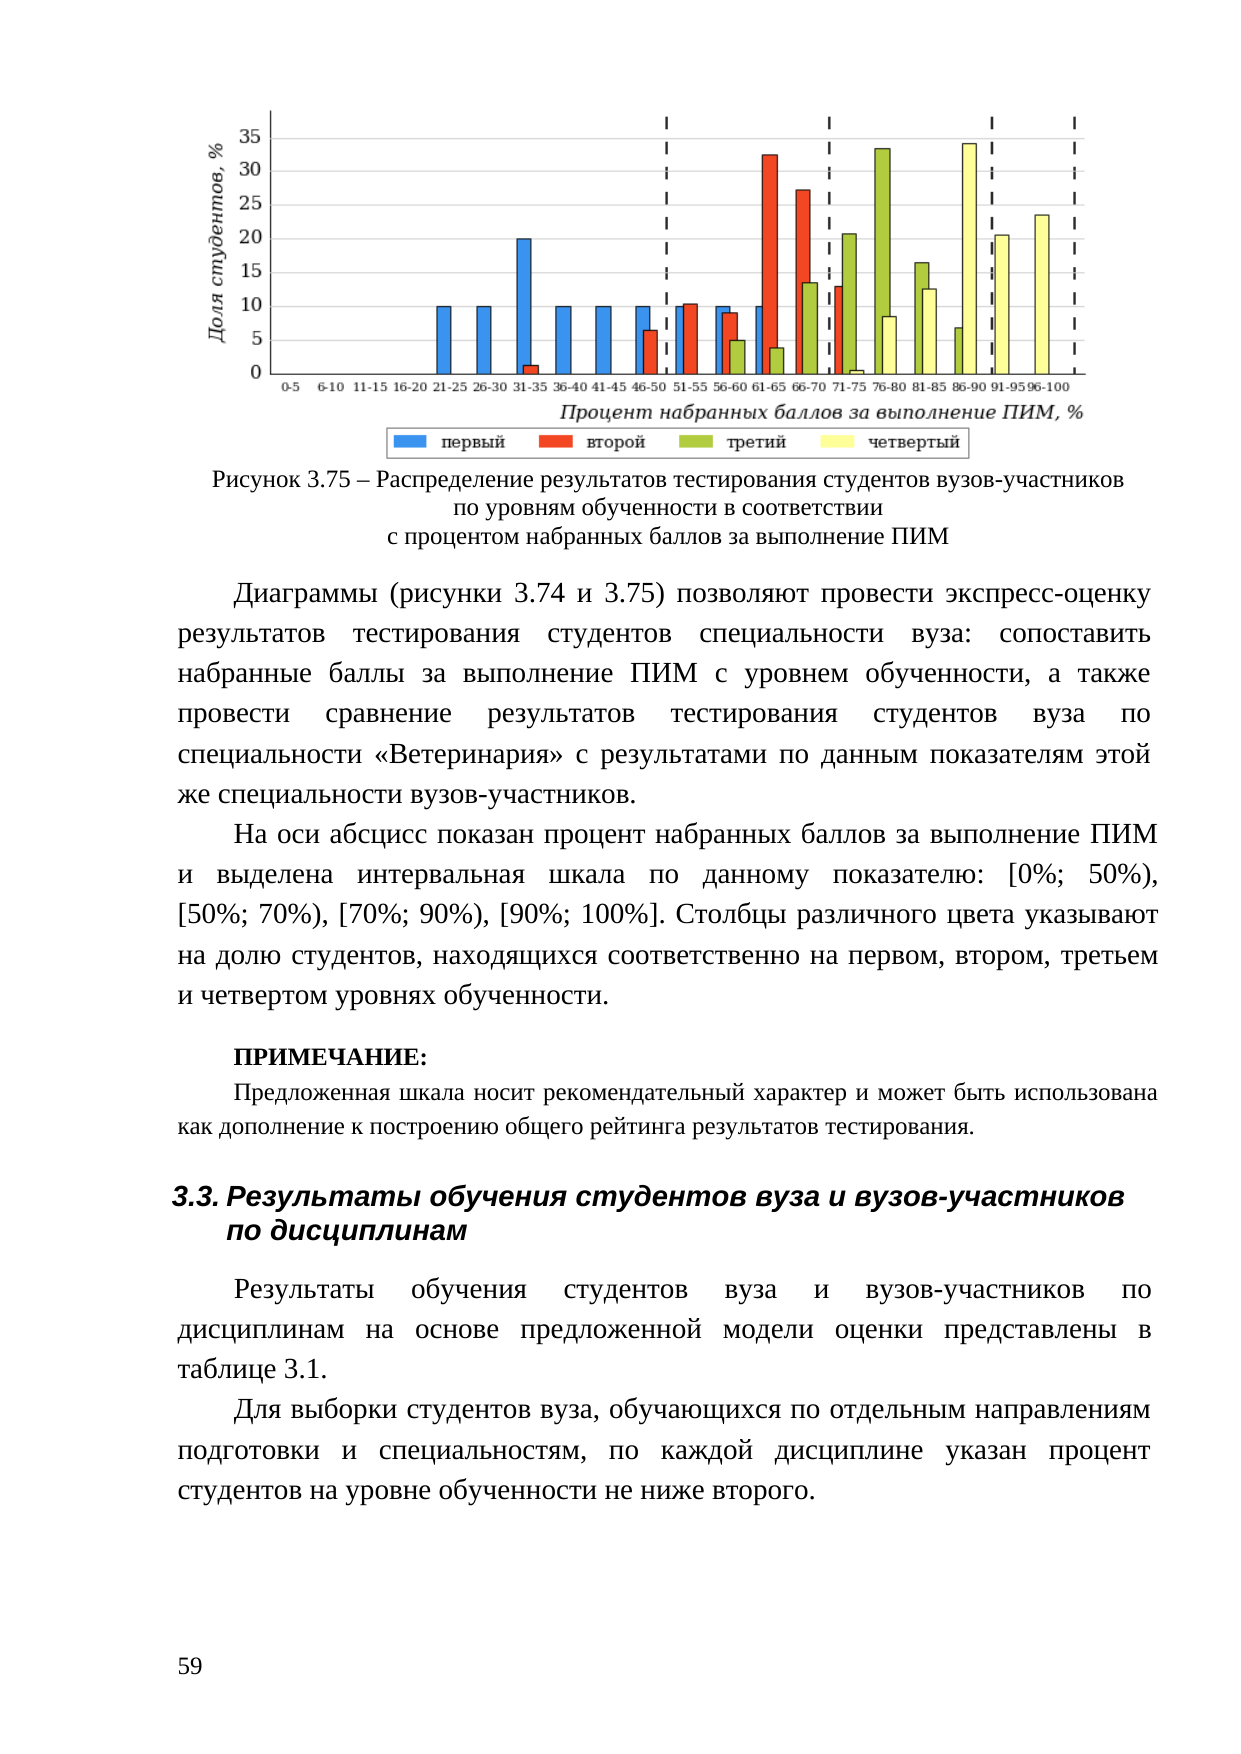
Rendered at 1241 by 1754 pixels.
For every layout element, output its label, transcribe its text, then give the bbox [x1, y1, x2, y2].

text Для выборки студентов вуза, обучающихся по отдельным направлениям подготовки и специальностям, по каждой дисциплине указан процент студентов на уровне обученности не ниже второго. [177, 1392, 1152, 1506]
text Предложенная шкала носит рекомендательный характер и может быть использована как дополнение к построению общего рейтинга результатов тестирования. [177, 1077, 1159, 1140]
subtitle Результаты обучения студентов вуза и вузов-участников по дисциплинам [196, 1179, 1152, 1246]
text На оси абсцисс показан процент набранных баллов за выполнение ПИМ и выделена интервальная шкала по данному показателю: [0%; 50%), [50%; 70%), [70%; 90%), [90%; 100%]. Столбцы различного цвета указывают на долю студентов, находящихся соответственно на первом, втором, третьем и четвертом уровнях обученности. [177, 816, 1159, 1011]
text Результаты обучения студентов вуза и вузов-участников по дисциплинам на основе предложенной модели оценки представлены в таблице 3.1. [177, 1271, 1152, 1385]
picture [195, 88, 1141, 464]
text ПРИМЕЧАНИЕ: [177, 1042, 1159, 1071]
text Диаграммы (рисунки 3.74 и 3.75) позволяют провести экспресс-оценку результатов тестирования студентов специальности вуза: сопоставить набранные баллы за выполнение ПИМ с уровнем обученности, а также провести сравнение результатов тестирования студентов вуза по специальности «Ветеринария» с результатами по данным показателям этой же специальности вузов-участников. [177, 575, 1152, 809]
